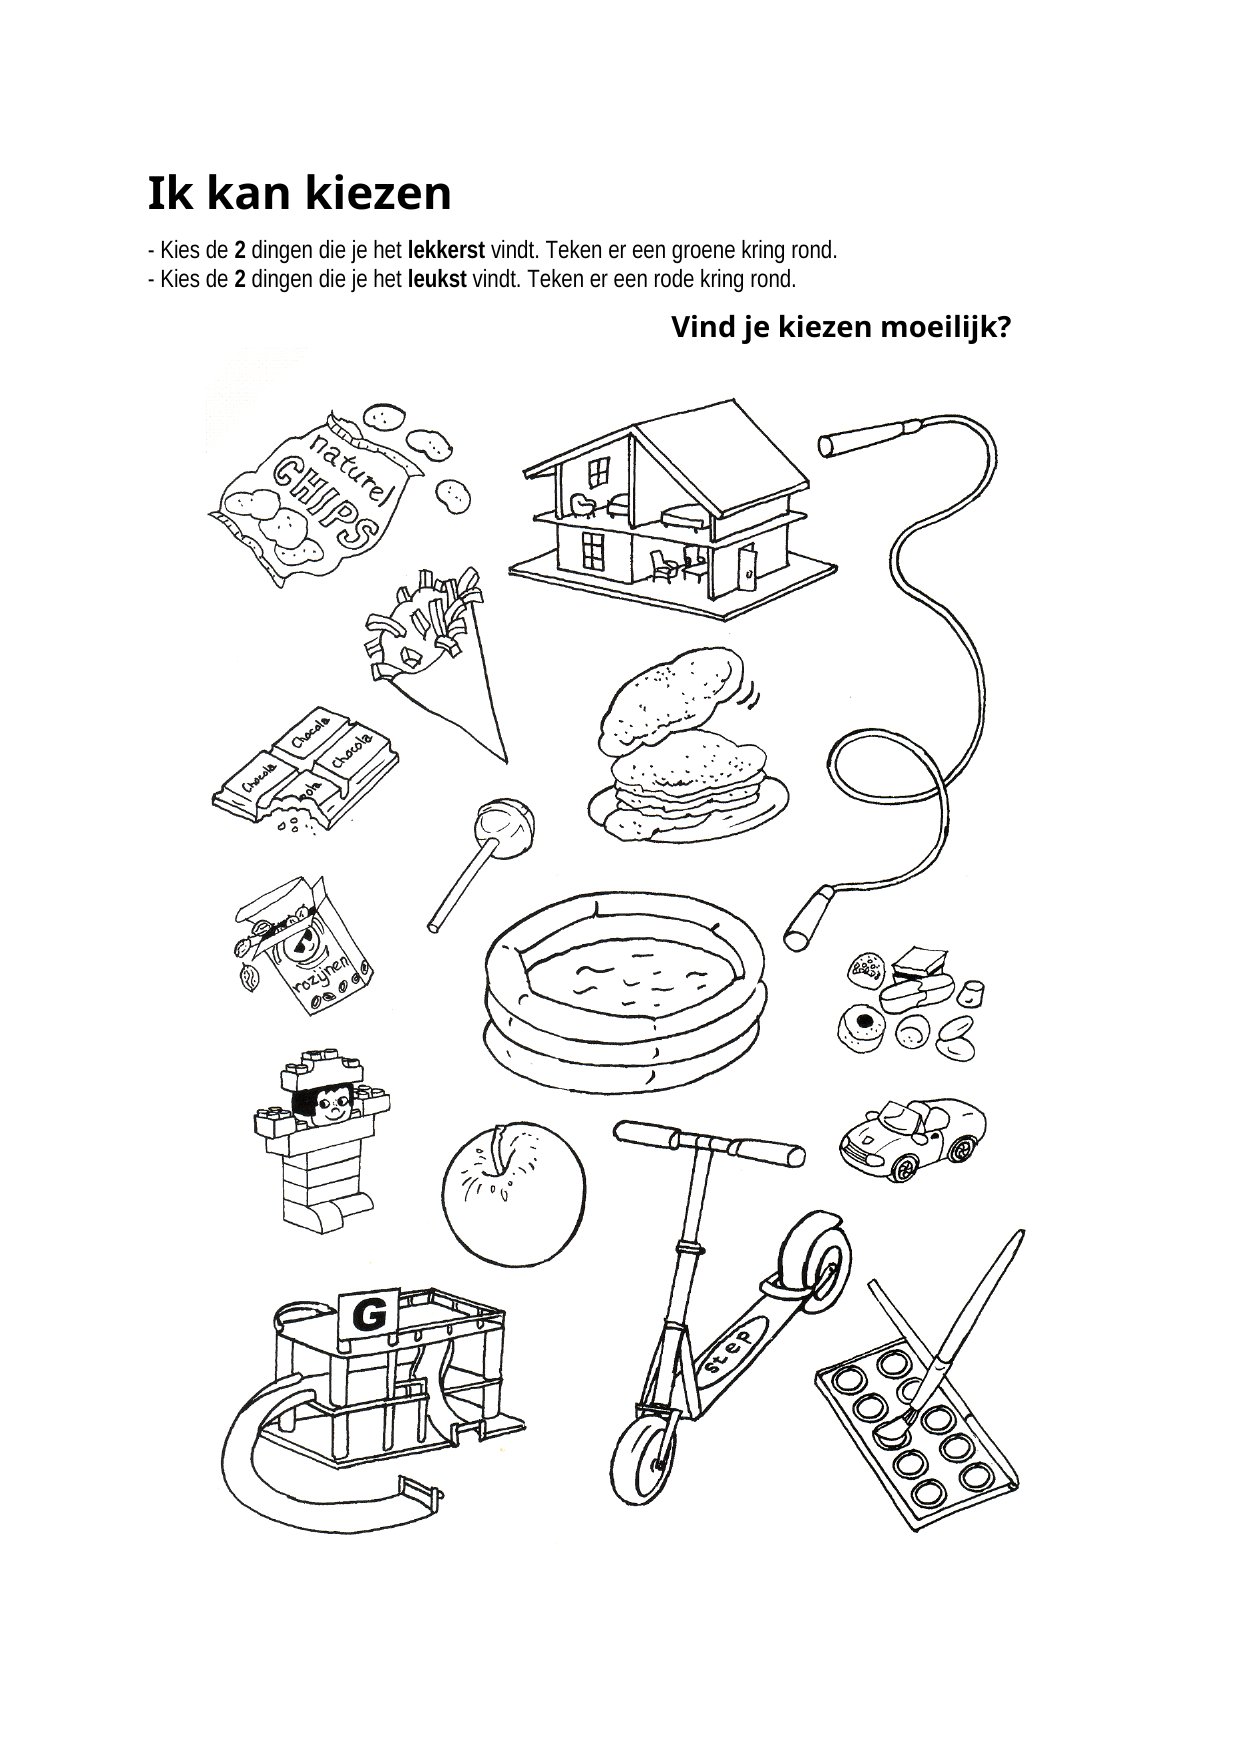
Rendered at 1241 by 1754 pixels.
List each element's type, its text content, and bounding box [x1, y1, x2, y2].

text - Kies de 2 dingen die je het lekkerst vindt. Teken er een groene kring rond. [148, 235, 1093, 264]
text Ik kan kiezen [148, 160, 1093, 222]
picture [206, 346, 1035, 1556]
text Vind je kiezen moeilijk? [148, 306, 1093, 346]
text - Kies de 2 dingen die je het leukst vindt. Teken er een rode kring rond. [148, 264, 1093, 292]
